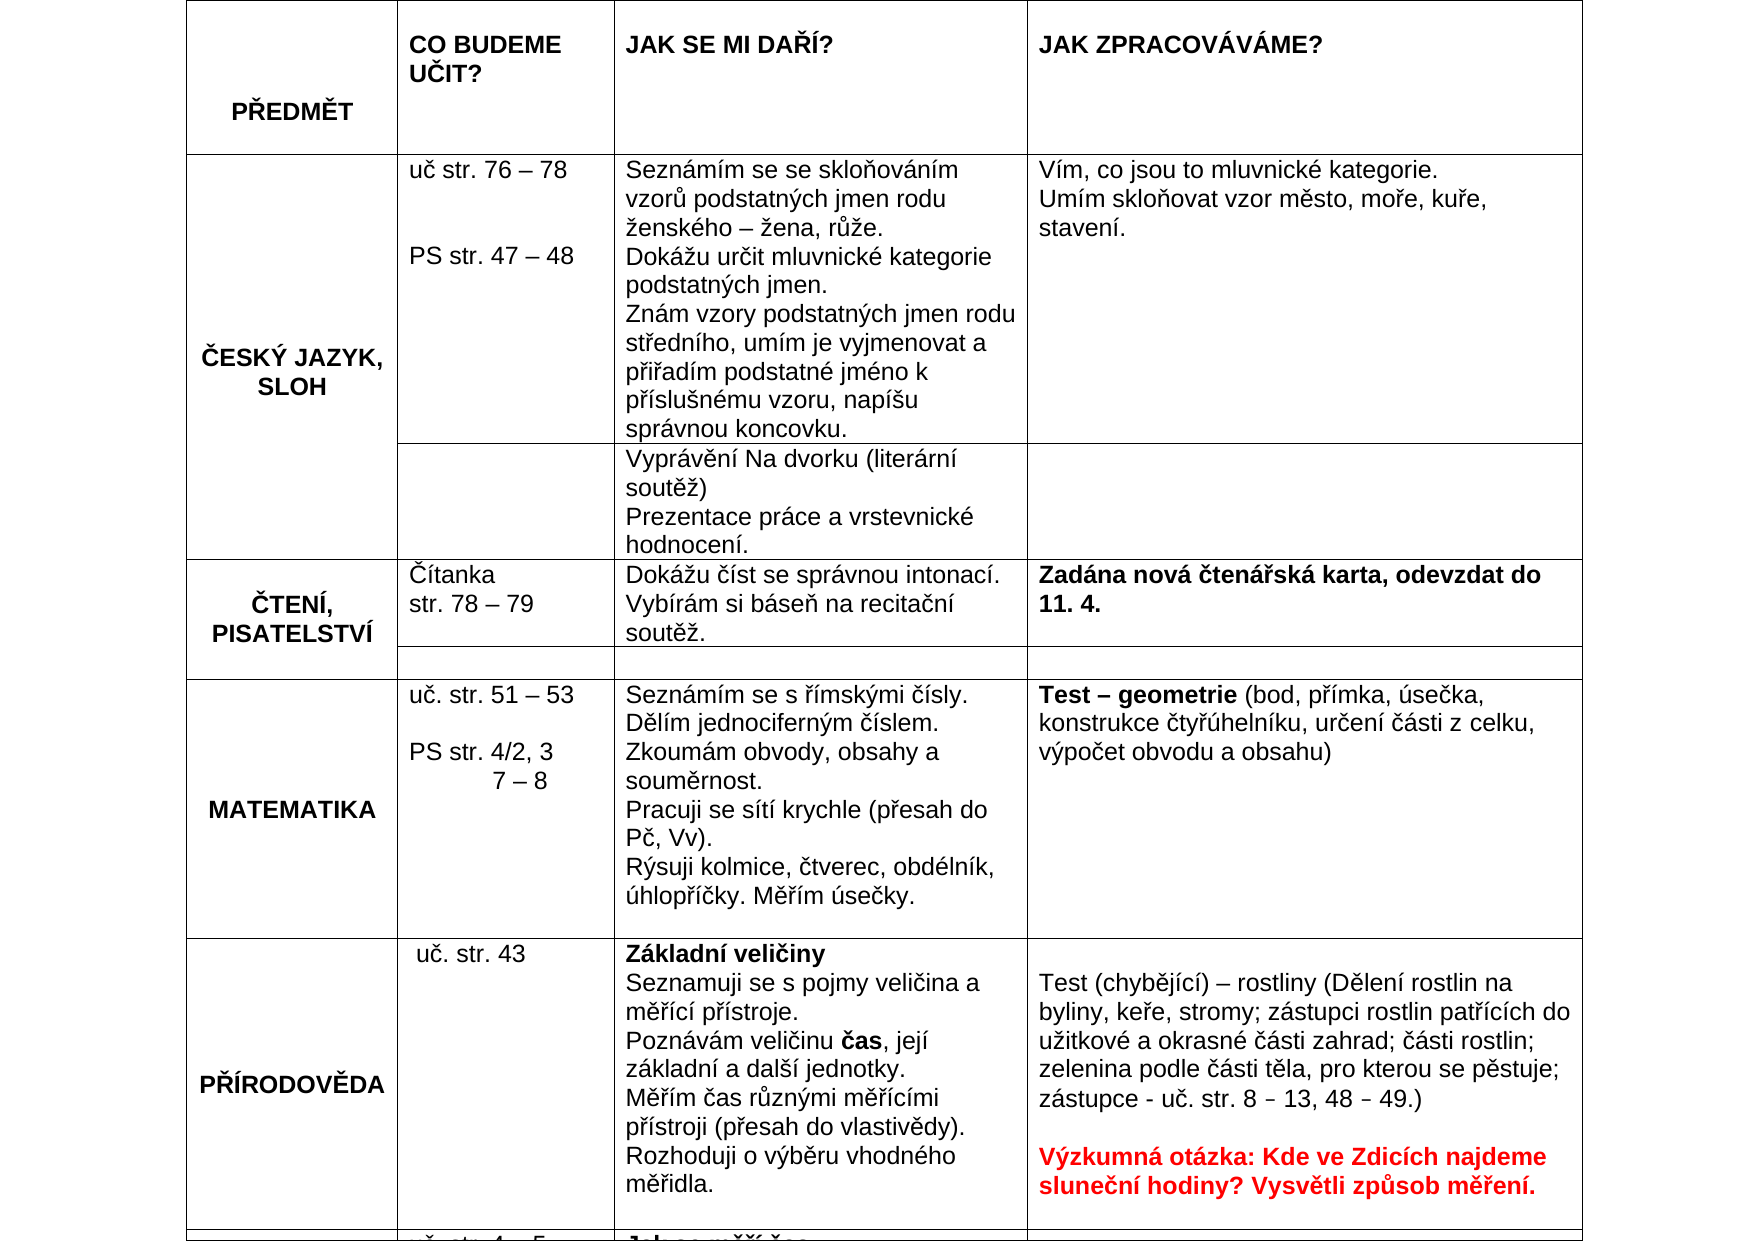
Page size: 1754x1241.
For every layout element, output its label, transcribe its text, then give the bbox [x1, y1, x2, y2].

table_cell Seznámím se s římskými čísly. Dělím jednociferným číslem. Zkoumám obvody, obsahy a souměrnost. Pracuji se sítí krychle (přesah do Pč, Vv). Rýsuji kolmice, čtverec, obdélník, úhlopříčky. Měřím úsečky. [615, 680, 1027, 938]
table_header JAK SE MI DAŘÍ? [615, 1, 1027, 154]
table_header CO BUDEME UČIT? [398, 1, 614, 154]
table_cell [398, 444, 614, 559]
table_cell Seznámím se se skloňováním vzorů podstatných jmen rodu ženského – žena, růže. Dokážu určit mluvnické kategorie podstatných jmen. Znám vzory podstatných jmen rodu středního, umím je vyjmenovat a přiřadím podstatné jméno k příslušnému vzoru, napíšu správnou koncovku. [615, 155, 1027, 443]
table_cell ČTENÍ, PISATELSTVÍ [187, 560, 397, 678]
table_cell Vím, co jsou to mluvnické kategorie. Umím skloňovat vzor město, moře, kuře, stavení. [1028, 155, 1582, 443]
table_cell Zadána nová čtenářská karta, odevzdat do 11. 4. [1028, 560, 1582, 646]
table_cell Vyprávění Na dvorku (literární soutěž) Prezentace práce a vrstevnické hodnocení. [615, 444, 1027, 559]
table_cell uč. str. 51 – 53 PS str. 4/2, 3 7 – 8 [398, 680, 614, 938]
table_cell Čítanka str. 78 – 79 [398, 560, 614, 646]
table_cell Dokážu číst se správnou intonací. Vybírám si báseň na recitační soutěž. [615, 560, 1027, 646]
table_cell [1028, 647, 1582, 678]
table_cell [1028, 444, 1582, 559]
table_cell Test – geometrie (bod, přímka, úsečka, konstrukce čtyřúhelníku, určení části z celku, výpočet obvodu a obsahu) [1028, 680, 1582, 938]
table_cell [615, 647, 1027, 678]
table_header JAK ZPRACOVÁVÁME? [1028, 1, 1582, 154]
table_cell PŘÍRODOVĚDA [187, 939, 397, 1229]
table_cell ČESKÝ JAZYK, SLOH [187, 155, 397, 559]
table_header PŘEDMĚT [187, 1, 397, 154]
table_cell uč. str. 43 [398, 939, 614, 1229]
table_cell [398, 647, 614, 678]
table_cell MATEMATIKA [187, 680, 397, 938]
table_cell Test (chybějící) – rostliny (Dělení rostlin na byliny, keře, stromy; zástupci rostlin patřících do užitkové a okrasné části zahrad; části rostlin; zelenina podle části těla, pro kterou se pěstuje; zástupce - uč. str. 8 – 13, 48 – 49.) Výzkumná otázka: Kde ve Zdicích najdeme sluneční hodiny? Vysvětli způsob měření. [1028, 939, 1582, 1229]
table_cell uč str. 76 – 78 PS str. 47 – 48 [398, 155, 614, 443]
table_cell Základní veličiny Seznamuji se s pojmy veličina a měřící přístroje. Poznávám veličinu čas, její základní a další jednotky. Měřím čas různými měřícími přístroji (přesah do vlastivědy). Rozhoduji o výběru vhodného měřidla. [615, 939, 1027, 1229]
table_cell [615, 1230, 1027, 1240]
